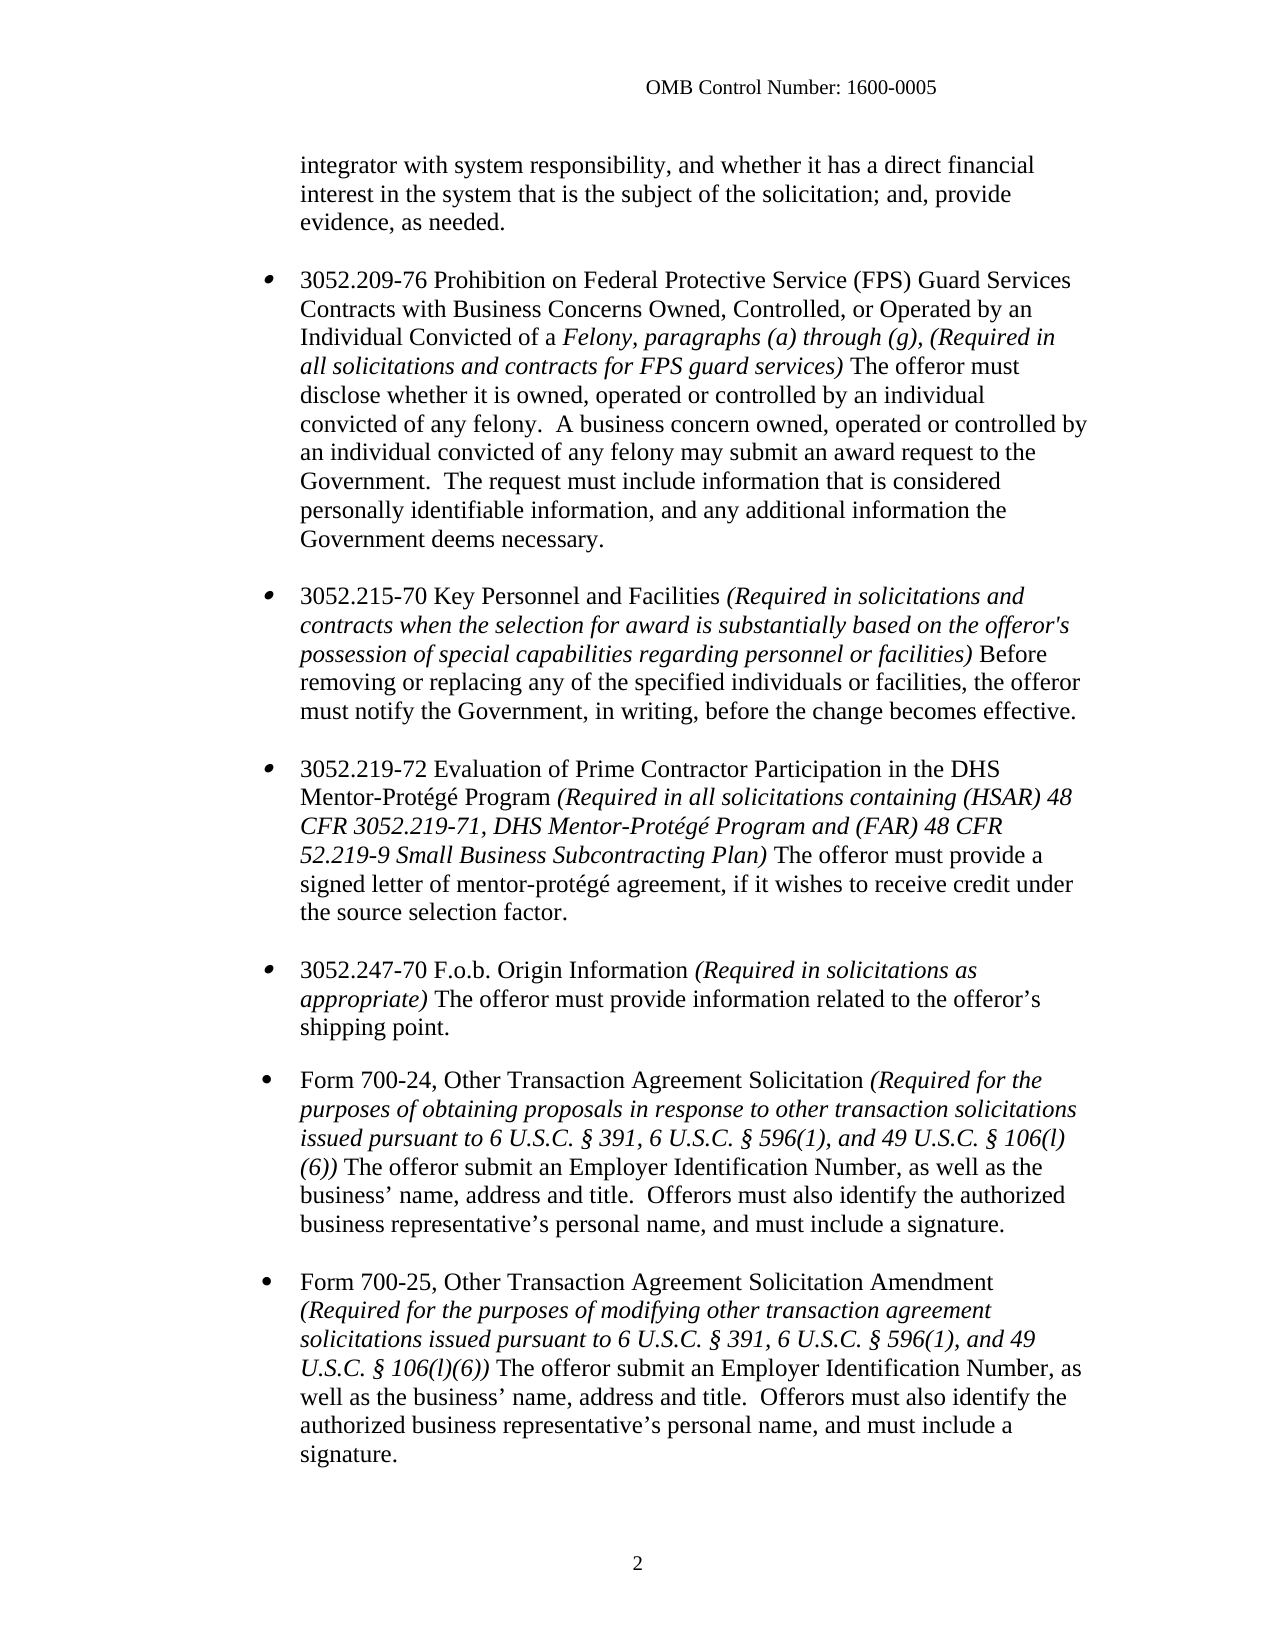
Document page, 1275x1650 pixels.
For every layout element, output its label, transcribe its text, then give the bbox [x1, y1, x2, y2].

list 3052.209-76 Prohibition on Federal Protective Service (FPS) Guard Services Contracts with Business Concerns Owned, Controlled, or Operated by an Individual Convicted of a Felony, paragraphs (a) through (g), (Required in all solicitations and contracts for FPS guard services) The offeror must disclose whether it is owned, operated or controlled by an individual convicted of any felony. A business concern owned, operated or controlled by an individual convicted of any felony may submit an award request to the Government. The request must include information that is considered personally identifiable information, and any additional information the Government deems necessary. [262, 265, 1087, 552]
list 3052.215-70 Key Personnel and Facilities (Required in solicitations and contracts when the selection for award is substantially based on the offeror's possession of special capabilities regarding personnel or facilities) Before removing or replacing any of the specified individuals or facilities, the offeror must notify the Government, in writing, before the change becomes effective. [262, 581, 1087, 725]
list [262, 150, 1087, 236]
list 3052.219-72 Evaluation of Prime Contractor Participation in the DHS Mentor-Protégé Program (Required in all solicitations containing (HSAR) 48 CFR 3052.219-71, DHS Mentor-Protégé Program and (FAR) 48 CFR 52.219-9 Small Business Subcontracting Plan) The offeror must provide a signed letter of mentor-protégé agreement, if it wishes to receive credit under the source selection factor. [262, 754, 1087, 926]
list Form 700-24, Other Transaction Agreement Solicitation (Required for the purposes of obtaining proposals in response to other transaction solicitations issued pursuant to 6 U.S.C. § 391, 6 U.S.C. § 596(1), and 49 U.S.C. § 106(l)(6)) The offeror submit an Employer Identification Number, as well as the business’ name, address and title. Offerors must also identify the authorized business representative’s personal name, and must include a signature. [262, 1065, 1087, 1238]
list 3052.247-70 F.o.b. Origin Information (Required in solicitations as appropriate) The offeror must provide information related to the offeror’s shipping point. [262, 955, 1087, 1041]
list Form 700-25, Other Transaction Agreement Solicitation Amendment (Required for the purposes of modifying other transaction agreement solicitations issued pursuant to 6 U.S.C. § 391, 6 U.S.C. § 596(1), and 49 U.S.C. § 106(l)(6)) The offeror submit an Employer Identification Number, as well as the business’ name, address and title. Offerors must also identify the authorized business representative’s personal name, and must include a signature. [262, 1267, 1087, 1468]
